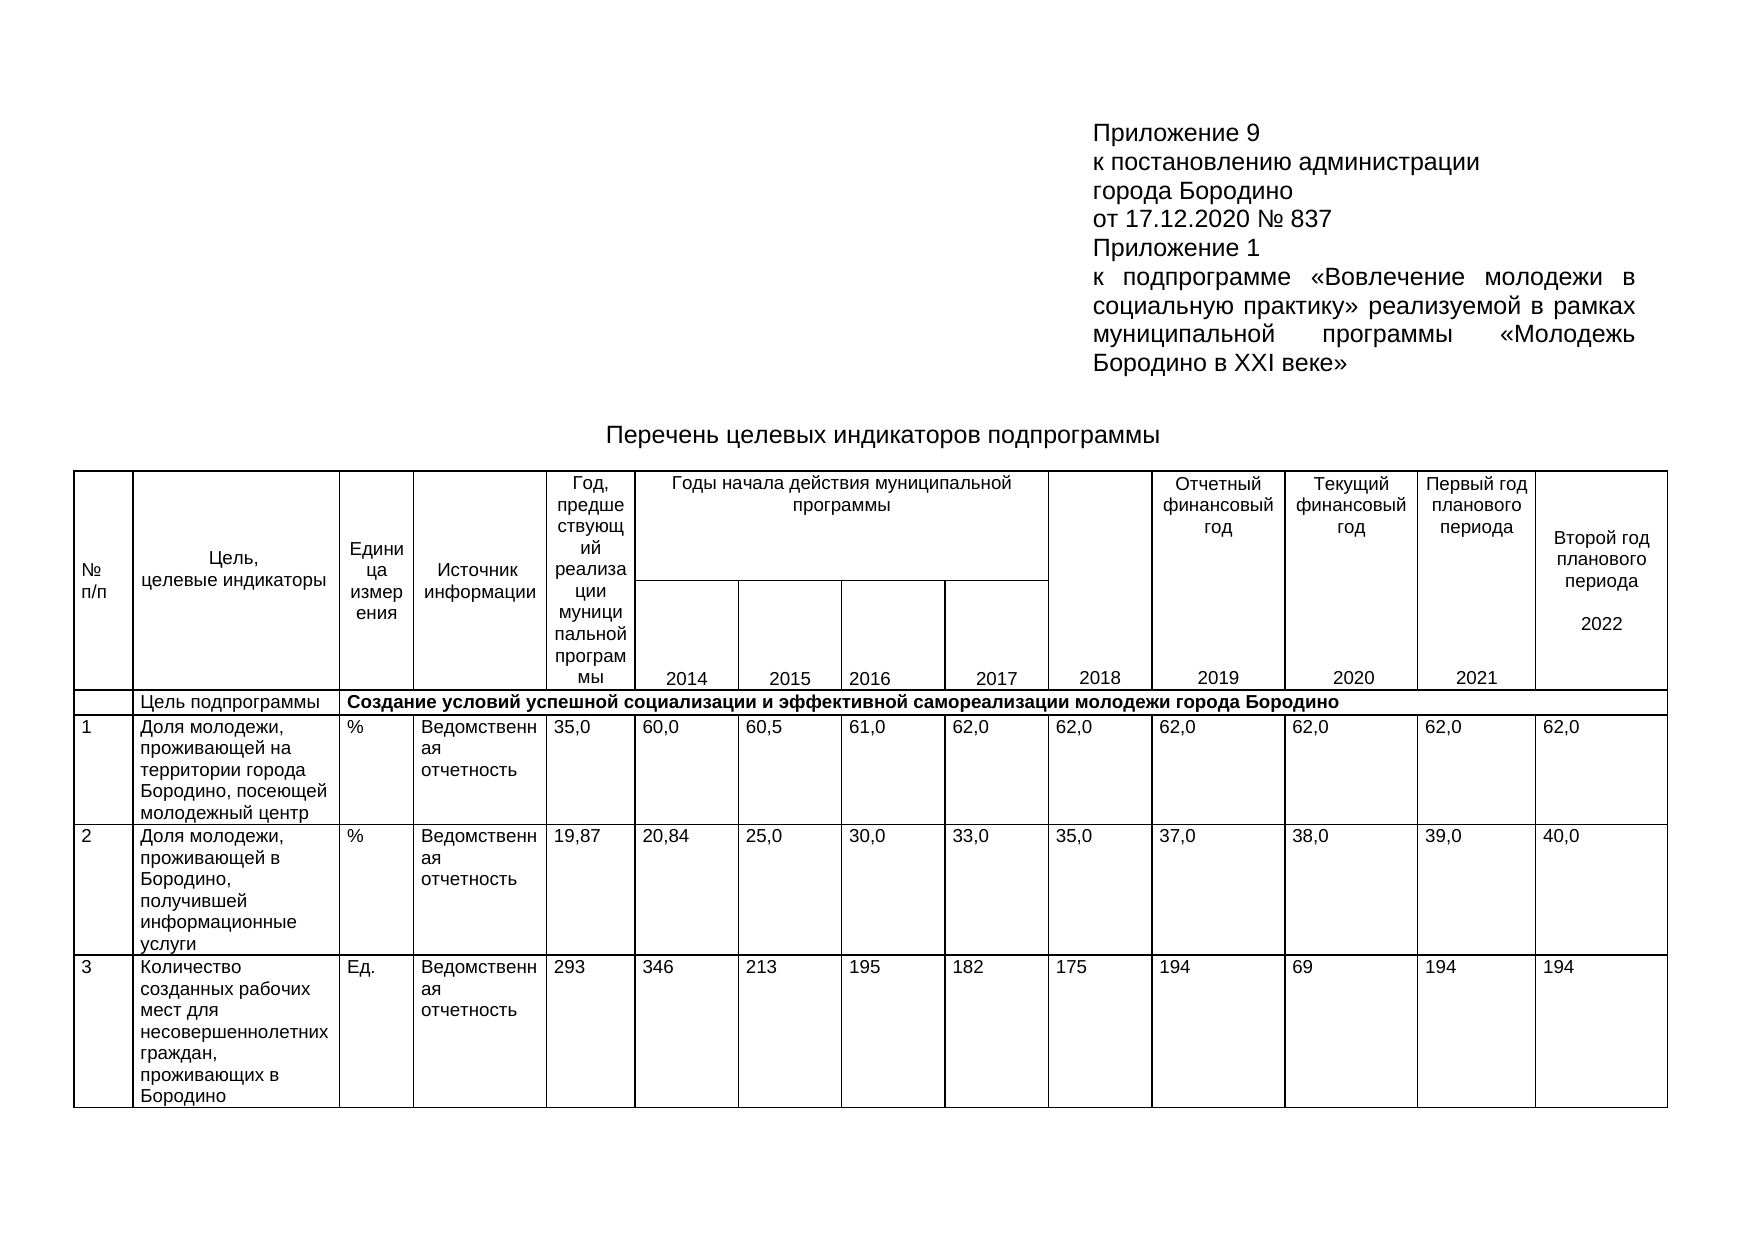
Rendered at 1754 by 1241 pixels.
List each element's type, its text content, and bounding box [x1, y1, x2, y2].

table_cell 195 [842, 956, 944, 1107]
table_header Год, предшествующий реализации муниципальной программы [547, 472, 634, 689]
table_cell 2014 [636, 581, 738, 689]
table_header Второй год планового периода 2022 [1536, 472, 1667, 689]
table_cell 39,0 [1418, 825, 1535, 954]
table_cell 60,0 [636, 716, 738, 823]
table_header Единица измерения [340, 472, 413, 689]
table_cell 60,5 [739, 716, 841, 823]
table_cell % [340, 716, 413, 823]
table_cell 2016 [842, 581, 944, 689]
table_cell 2 [75, 825, 132, 954]
text Приложение 9 [74, 118, 1636, 147]
table_header № п/п [75, 472, 132, 689]
table_cell % [340, 825, 413, 954]
table_cell 33,0 [946, 825, 1048, 954]
table_cell 37,0 [1153, 825, 1284, 954]
table_cell Цель подпрограммы [134, 691, 339, 714]
table_cell 19,87 [547, 825, 634, 954]
table_cell 61,0 [842, 716, 944, 823]
table_cell 69 [1286, 956, 1417, 1107]
table_cell 213 [739, 956, 841, 1107]
text города Бородино [74, 176, 1636, 204]
text к постановлению администрации [74, 147, 1636, 176]
table_cell 346 [636, 956, 738, 1107]
table_cell 2015 [739, 581, 841, 689]
table_header Первый год планового периода 2021 [1418, 472, 1535, 689]
table_cell 3 [75, 956, 132, 1107]
table_cell 194 [1536, 956, 1667, 1107]
table_cell 62,0 [1418, 716, 1535, 823]
table_cell 40,0 [1536, 825, 1667, 954]
table_cell Ведомственная отчетность [414, 716, 546, 823]
table_cell 62,0 [1153, 716, 1284, 823]
text от 17.12.2020 № 837 [74, 204, 1636, 233]
text к подпрограмме «Вовлечение молодежи в социальную практику» реализуемой в рамках муниципальной программы «Молодежь Бородино в ХХI веке» [1093, 262, 1636, 377]
text Перечень целевых индикаторов подпрограммы [74, 420, 1636, 449]
table_cell 35,0 [1049, 825, 1151, 954]
table_cell 20,84 [636, 825, 738, 954]
table_header Источник информации [414, 472, 546, 689]
table_header Отчетный финансовый год 2019 [1153, 472, 1284, 689]
table_cell Доля молодежи, проживающей на территории города Бородино, посеющей молодежный центр [134, 716, 339, 823]
table_cell 62,0 [1286, 716, 1417, 823]
table_header 2018 [1049, 472, 1151, 689]
table_cell Ведомственная отчетность [414, 825, 546, 954]
table_cell 194 [1418, 956, 1535, 1107]
table_cell 62,0 [1049, 716, 1151, 823]
table_cell 2017 [946, 581, 1048, 689]
table_cell 293 [547, 956, 634, 1107]
table_cell 175 [1049, 956, 1151, 1107]
table_header Годы начала действия муниципальной программы [636, 472, 1048, 580]
table_header Текущий финансовый год 2020 [1286, 472, 1417, 689]
table_cell [75, 691, 132, 714]
table_cell 38,0 [1286, 825, 1417, 954]
table_cell 1 [75, 716, 132, 823]
table_cell 194 [1153, 956, 1284, 1107]
table_cell Создание условий успешной социализации и эффективной самореализации молодежи города Бородино [340, 691, 1667, 714]
table_cell 62,0 [946, 716, 1048, 823]
table_cell 35,0 [547, 716, 634, 823]
table_header Цель, целевые индикаторы [134, 472, 339, 689]
table_cell 25,0 [739, 825, 841, 954]
table_cell Количество созданных рабочих мест для несовершеннолетних граждан, проживающих в Бородино [134, 956, 339, 1107]
table_cell Ед. [340, 956, 413, 1107]
table_cell 30,0 [842, 825, 944, 954]
text Приложение 1 [1093, 233, 1636, 262]
table_cell Доля молодежи, проживающей в Бородино, получившей информационные услуги [134, 825, 339, 954]
table_cell 62,0 [1536, 716, 1667, 823]
table_cell 182 [946, 956, 1048, 1107]
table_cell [414, 956, 546, 1107]
